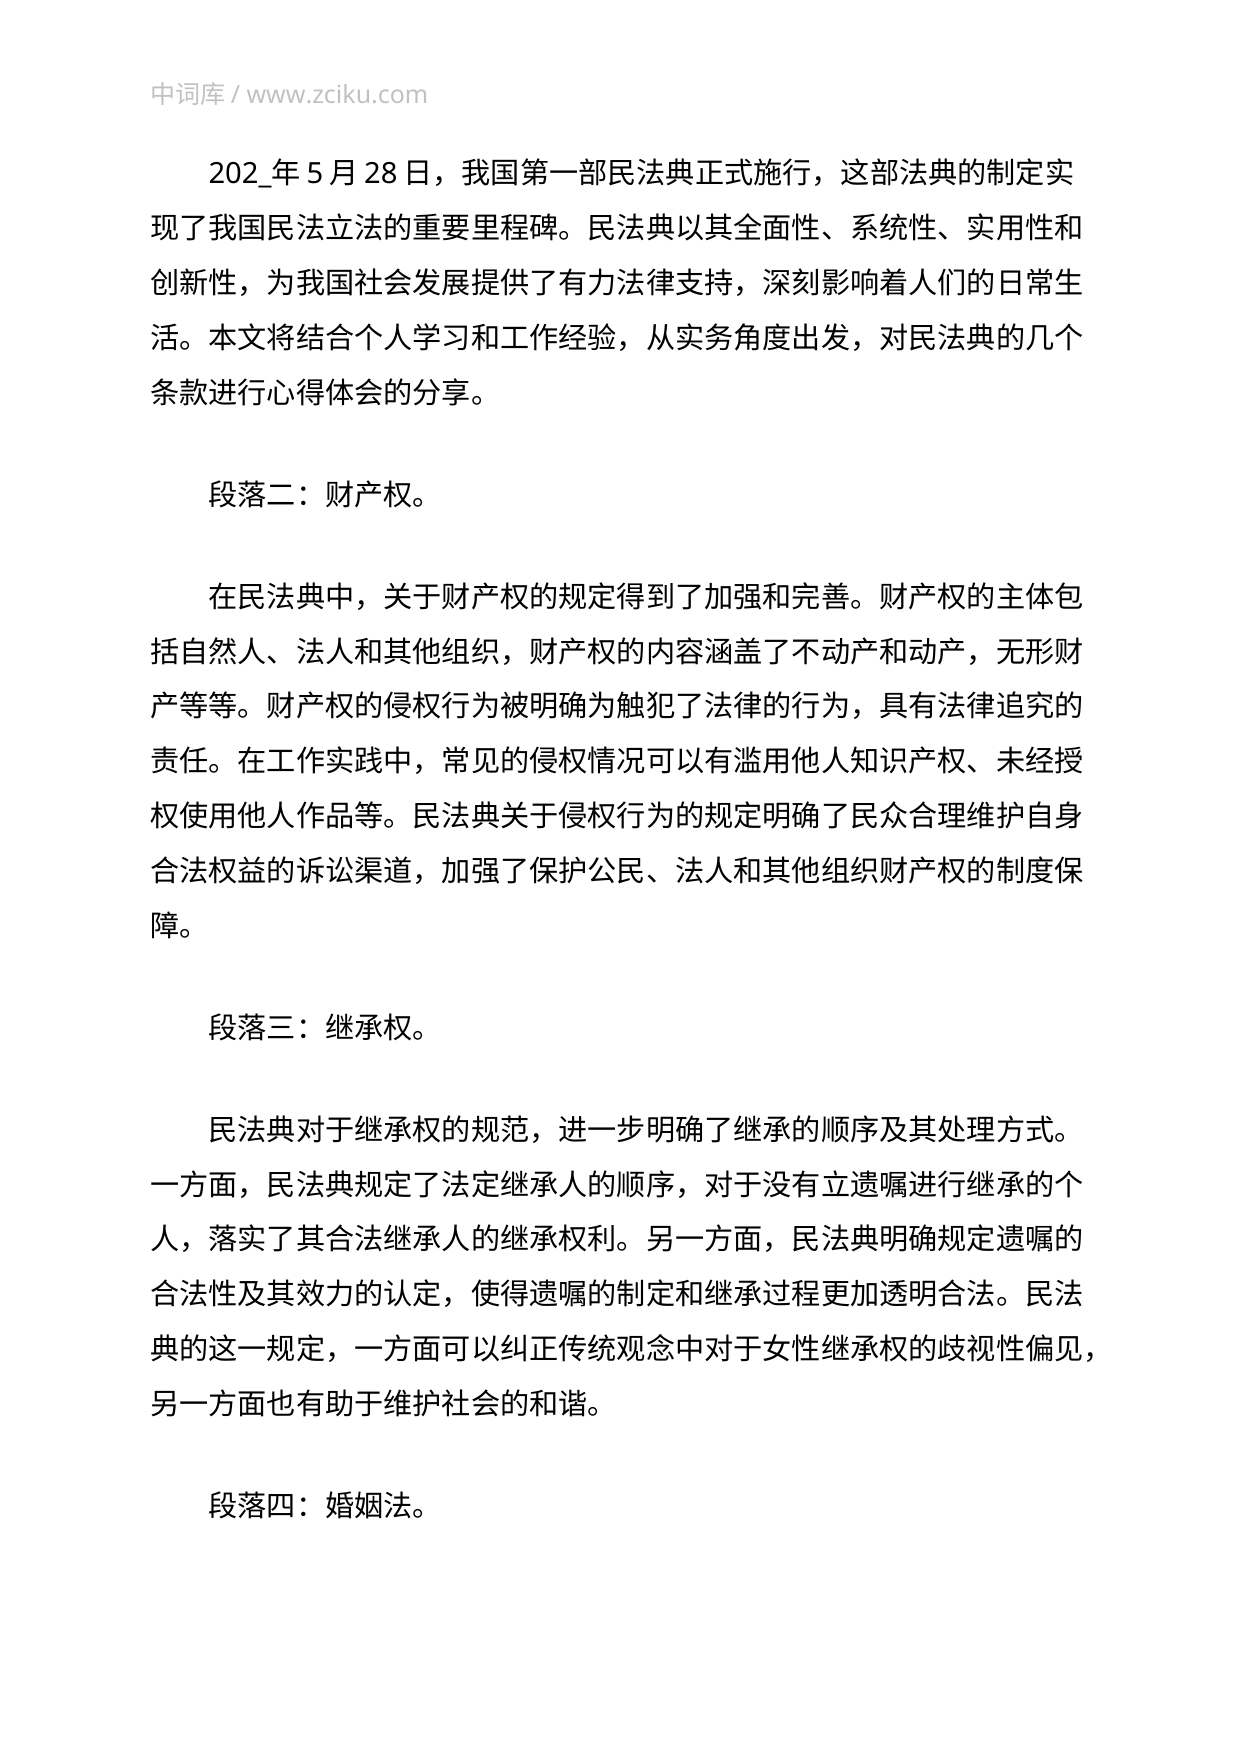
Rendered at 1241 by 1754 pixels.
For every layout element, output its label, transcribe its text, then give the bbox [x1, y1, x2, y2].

text 202_年5月28日，我国第一部民法典正式施行，这部法典的制定实现了我国民法立法的重要里程碑。民法典以其全面性、系统性、实用性和创新性，为我国社会发展提供了有力法律支持，深刻影响着人们的日常生活。本文将结合个人学习和工作经验，从实务角度出发，对民法典的几个条款进行心得体会的分享。 [150, 150, 1090, 412]
text 段落二：财产权。 [150, 471, 1090, 514]
text 在民法典中，关于财产权的规定得到了加强和完善。财产权的主体包括自然人、法人和其他组织，财产权的内容涵盖了不动产和动产，无形财产等等。财产权的侵权行为被明确为触犯了法律的行为，具有法律追究的责任。在工作实践中，常见的侵权情况可以有滥用他人知识产权、未经授权使用他人作品等。民法典关于侵权行为的规定明确了民众合理维护自身合法权益的诉讼渠道，加强了保护公民、法人和其他组织财产权的制度保障。 [150, 573, 1090, 945]
text 段落四：婚姻法。 [150, 1482, 1090, 1525]
text 民法典对于继承权的规范，进一步明确了继承的顺序及其处理方式。一方面，民法典规定了法定继承人的顺序，对于没有立遗嘱进行继承的个人，落实了其合法继承人的继承权利。另一方面，民法典明确规定遗嘱的合法性及其效力的认定，使得遗嘱的制定和继承过程更加透明合法。民法典的这一规定，一方面可以纠正传统观念中对于女性继承权的歧视性偏见，另一方面也有助于维护社会的和谐。 [150, 1106, 1090, 1423]
text 段落三：继承权。 [150, 1004, 1090, 1047]
